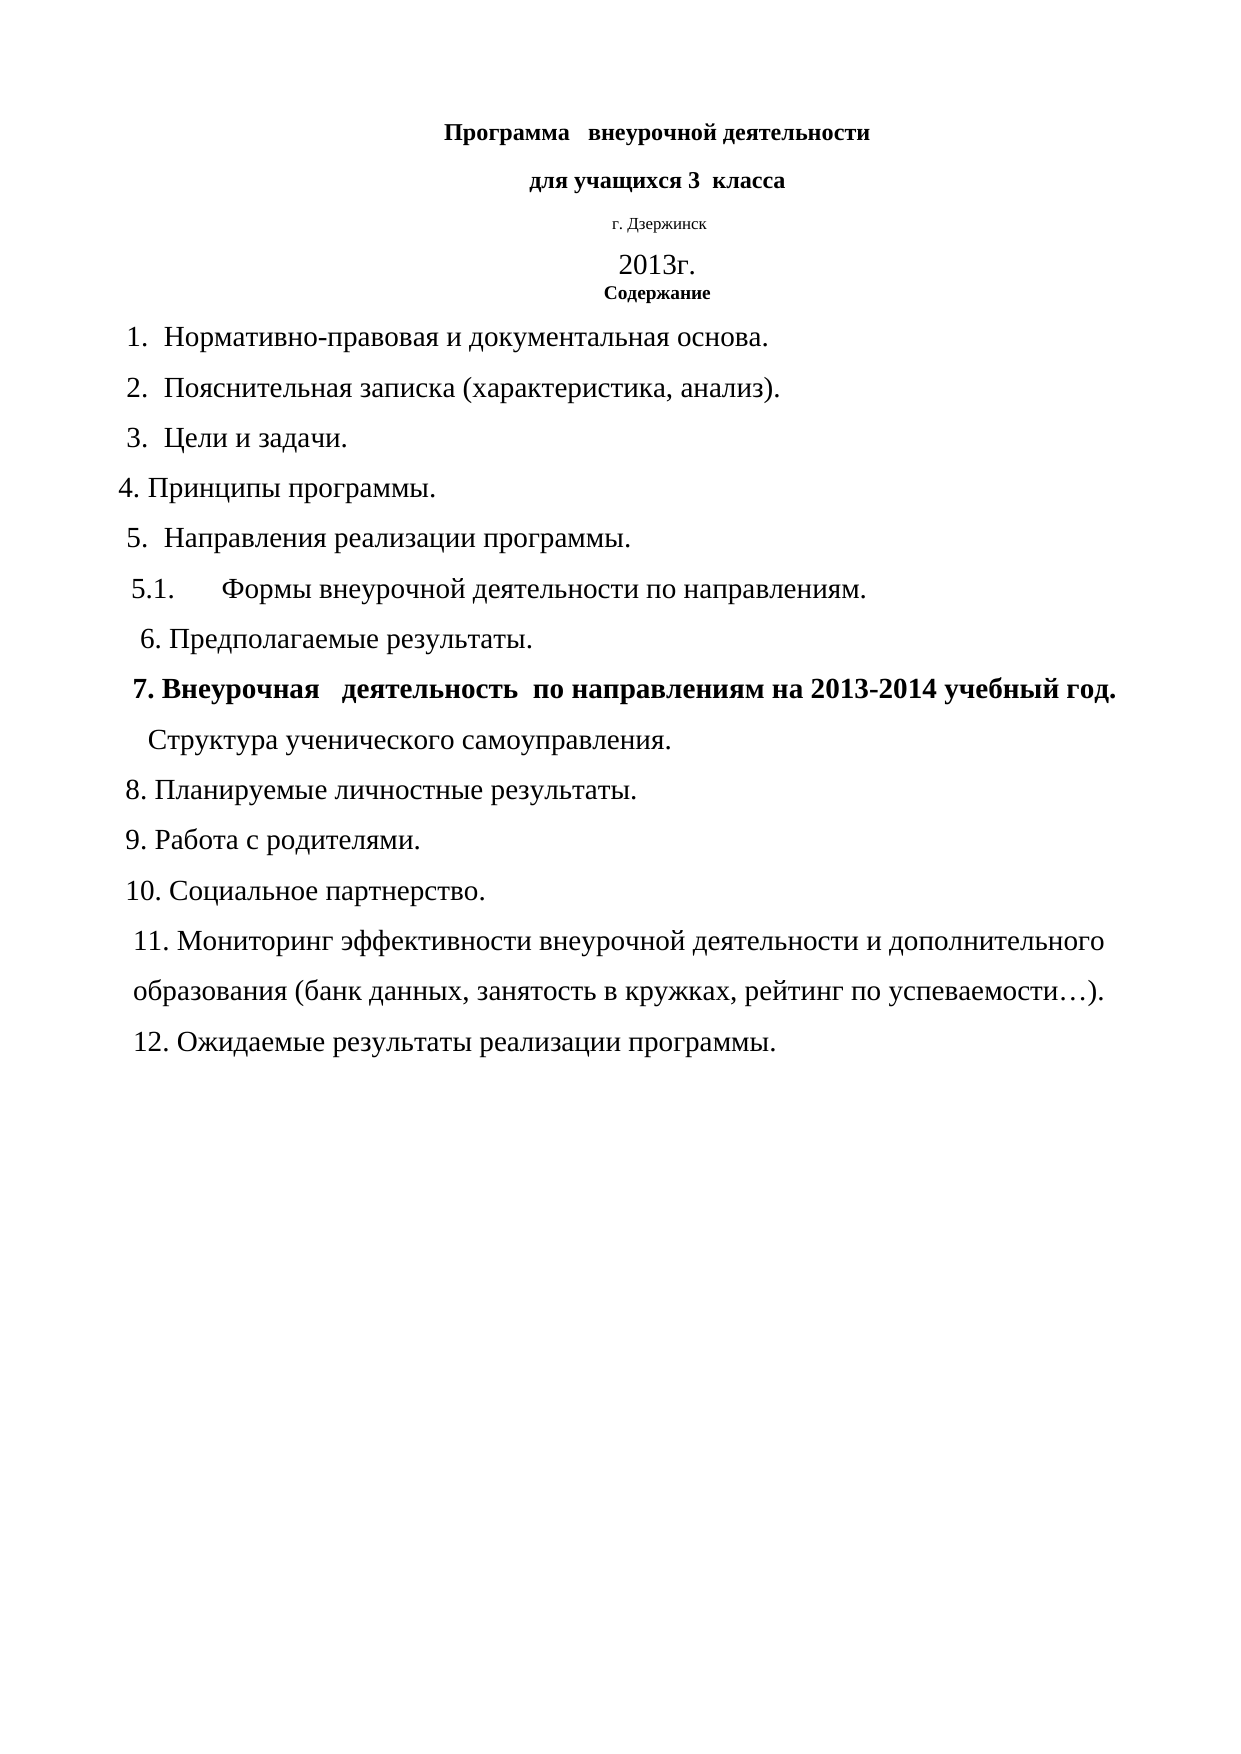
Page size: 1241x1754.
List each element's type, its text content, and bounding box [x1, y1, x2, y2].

text 2013г. [148, 247, 1167, 281]
text 6. Предполагаемые результаты. [89, 621, 1167, 655]
list Принципы программы. [118, 470, 1167, 504]
text для учащихся 3 класса [148, 166, 1167, 214]
text Программа внеурочной деятельности [148, 118, 1167, 166]
text 10. Социальное партнерство. [89, 873, 1167, 906]
list Цели и задачи. [126, 420, 1167, 453]
list Пояснительная записка (характеристика, анализ). [126, 370, 1167, 403]
text г. Дзержинск [148, 214, 1167, 247]
text Содержание [148, 281, 1167, 319]
list Нормативно-правовая и документальная основа. [126, 319, 1167, 353]
list Направления реализации программы. [126, 521, 1167, 554]
text 12. Ожидаемые результаты реализации программы. [133, 1024, 1167, 1057]
text 9. Работа с родителями. [89, 822, 1167, 856]
text 11. Мониторинг эффективности внеурочной деятельности и дополнительного образования (банк данных, занятость в кружках, рейтинг по успеваемости…). [133, 923, 1167, 1007]
text 8. Планируемые личностные результаты. [89, 772, 1167, 806]
text 7. Внеурочная деятельность по направлениям на 2013-2014 учебный год. Структура ученического самоуправления. [89, 672, 1167, 755]
list Формы внеурочной деятельности по направлениям. [131, 571, 1167, 604]
